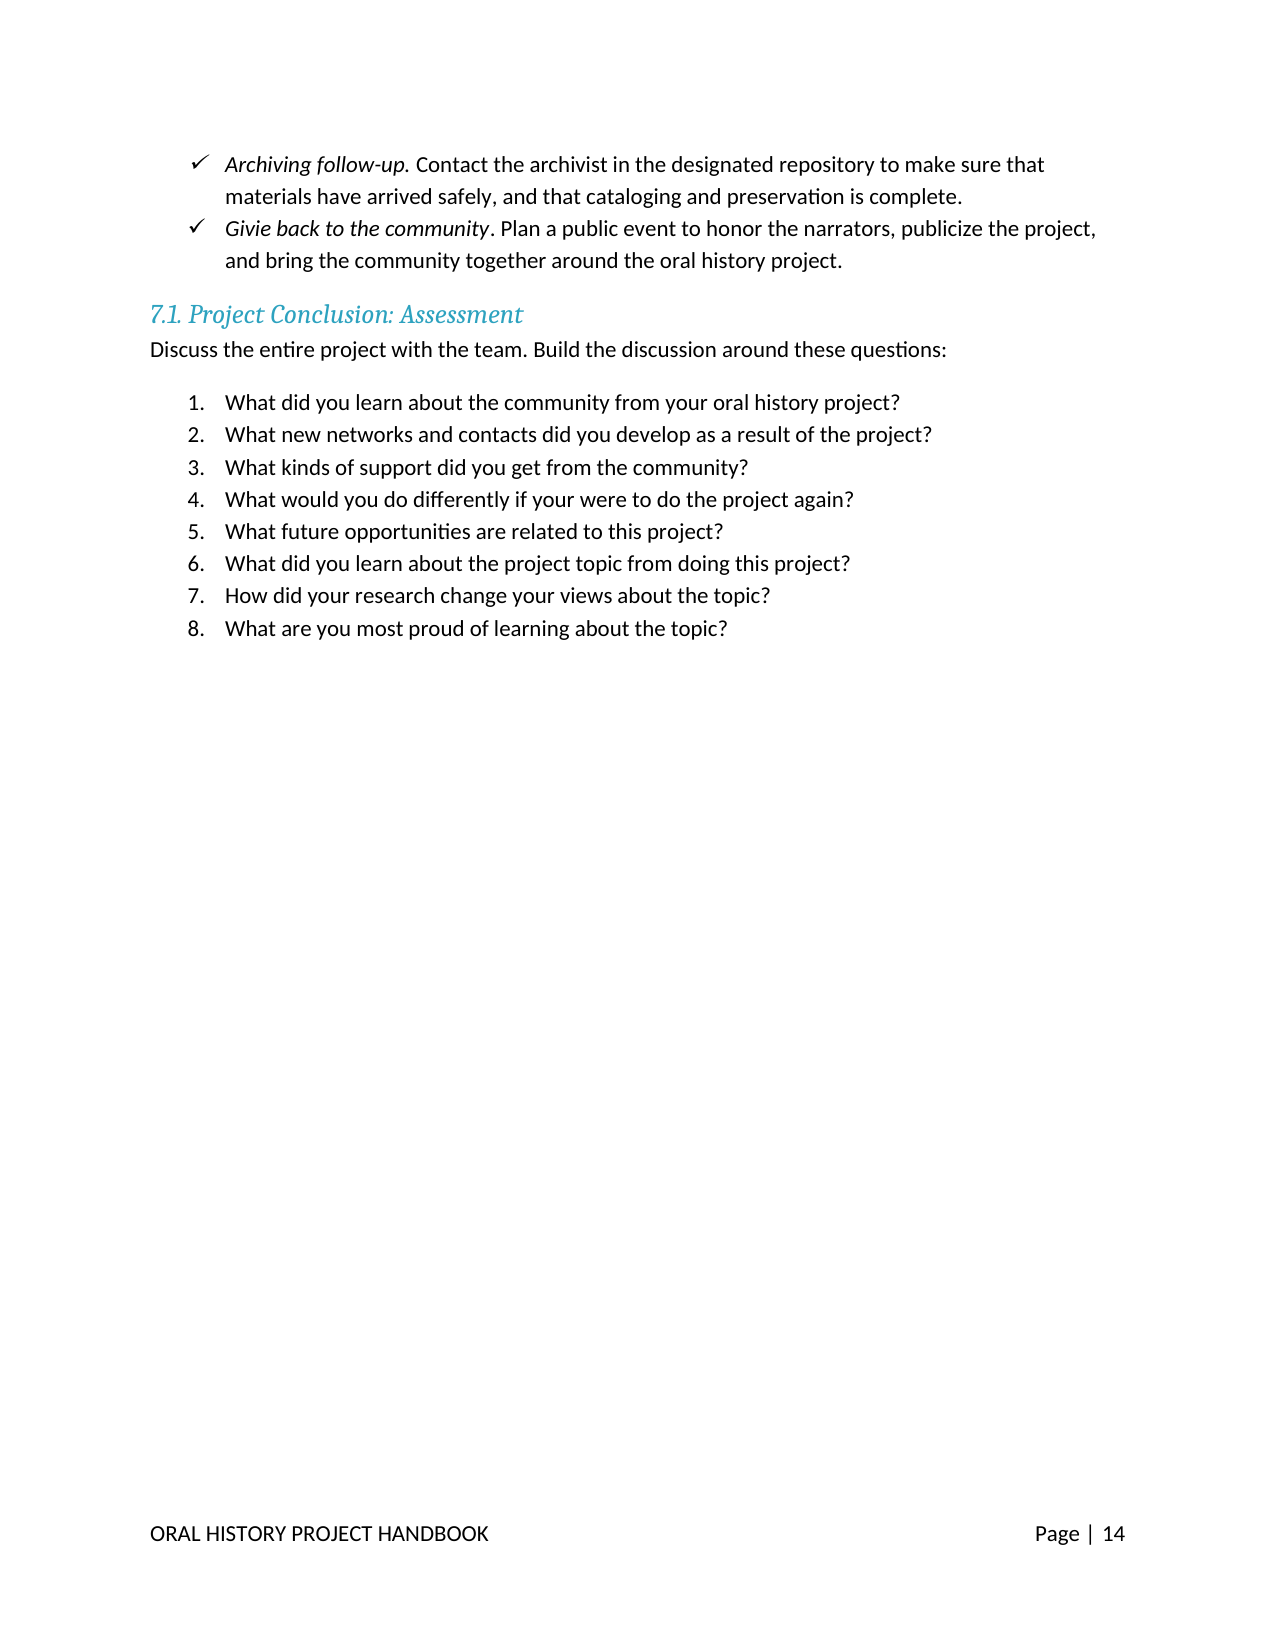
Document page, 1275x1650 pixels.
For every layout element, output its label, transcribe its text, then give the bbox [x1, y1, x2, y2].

list What kinds of support did you get from the community? [187, 453, 1125, 481]
list What did you learn about the community from your oral history project? [187, 388, 1125, 416]
list What new networks and contacts did you develop as a result of the project? [187, 421, 1125, 448]
subtitle 7.1. Project Conclusion: Assessment [150, 299, 1125, 331]
list How did your research change your views about the topic? [187, 581, 1125, 609]
list What future opportunities are related to this project? [187, 517, 1125, 545]
list What would you do differently if your were to do the project again? [187, 485, 1125, 513]
list Archiving follow-up. Contact the archivist in the designated repository to make sure that materials have arrived safely, and that cataloging and preservation is complete. [187, 150, 1125, 210]
list What are you most proud of learning about the topic? [187, 614, 1125, 642]
list What did you learn about the project topic from doing this project? [187, 549, 1125, 577]
text Discuss the entire project with the team. Build the discussion around these questions: [150, 335, 1125, 363]
list Givie back to the community. Plan a public event to honor the narrators, publicize the project, and bring the community together around the oral history project. [187, 214, 1125, 274]
